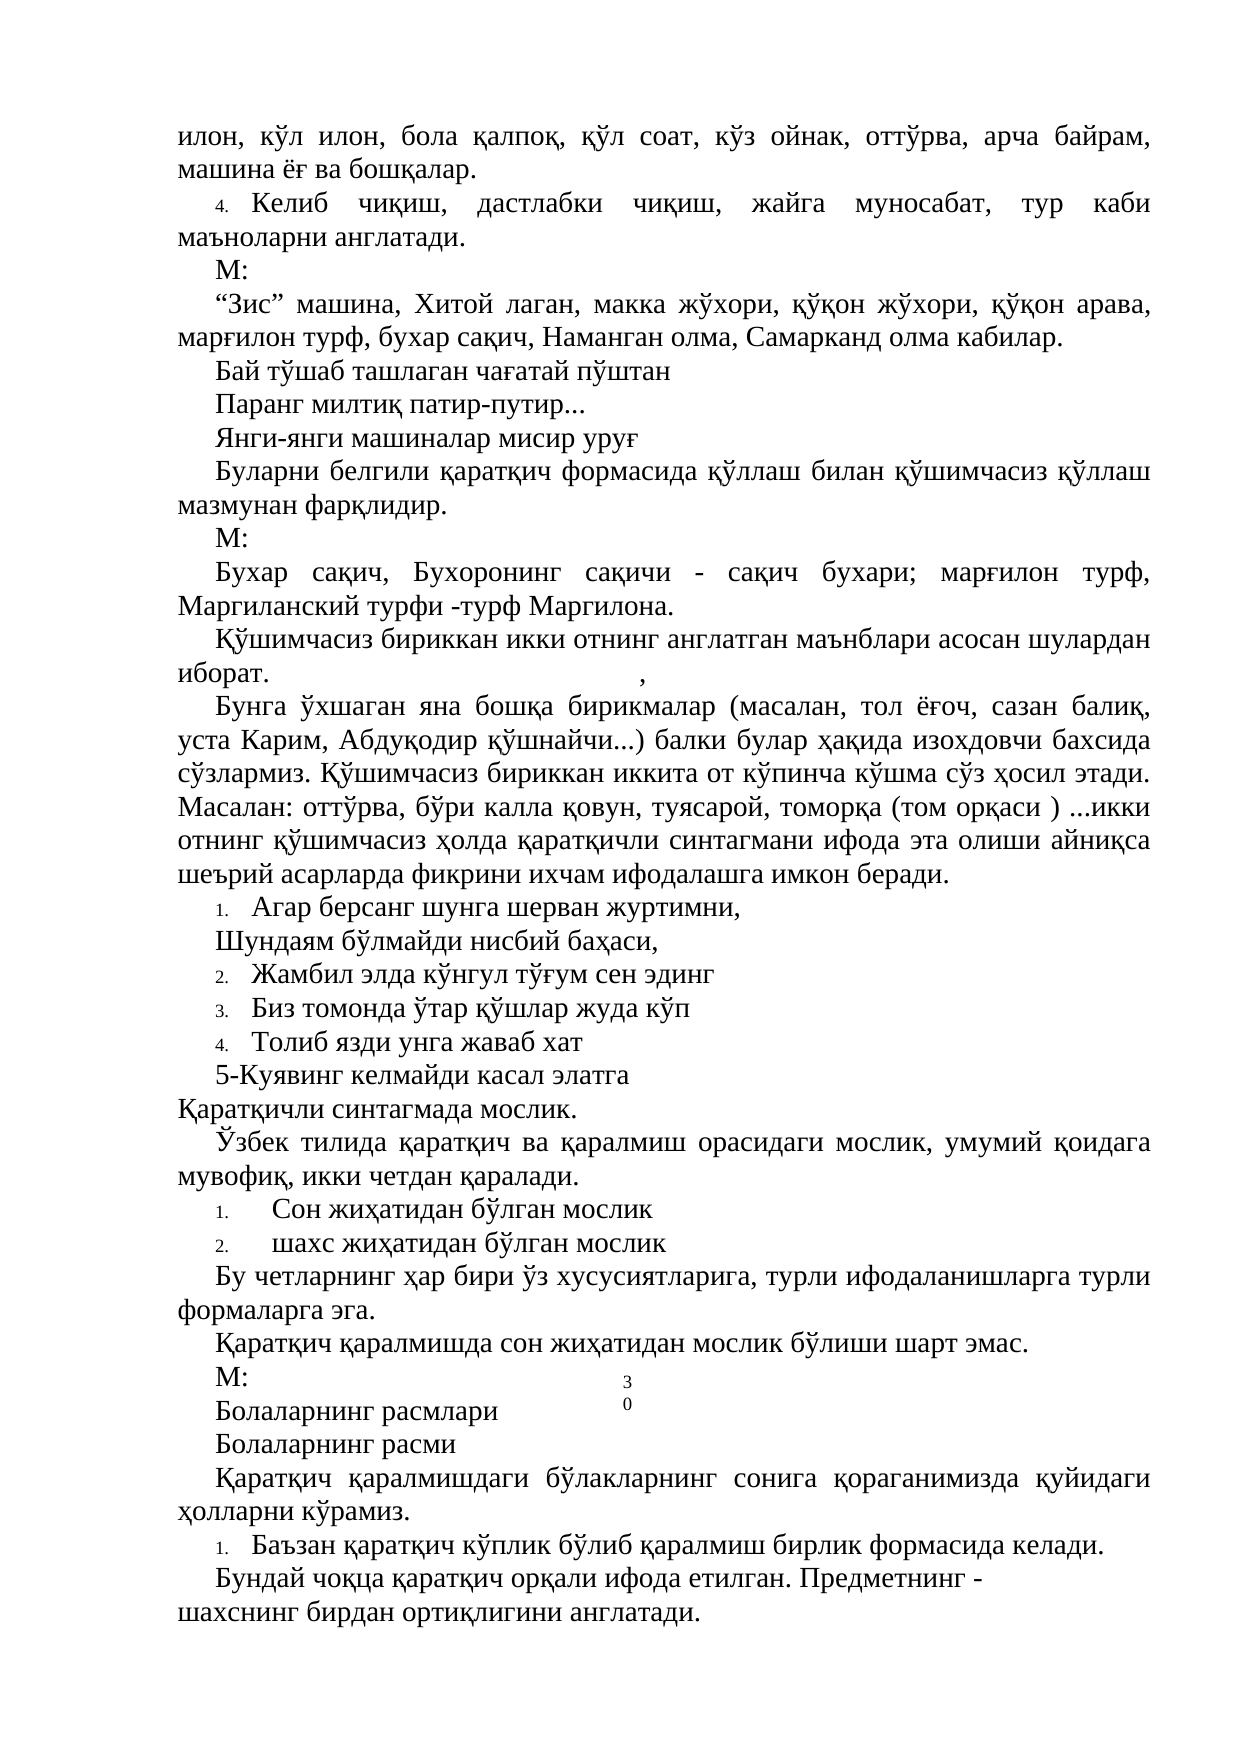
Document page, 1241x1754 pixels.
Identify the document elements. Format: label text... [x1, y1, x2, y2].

text Бундай чоқца қаратқич орқали ифода етилган. Предметнинг - [177, 1560, 1152, 1594]
text Бу четларнинг ҳар бири ўз хусусиятларига, турли ифодаланишларга турли формаларга эга. [177, 1258, 1152, 1326]
list Биз томонда ўтар қўшлар жуда кўп [177, 990, 1152, 1024]
text Паранг милтиқ патир-путир... [177, 386, 1152, 420]
text шахснинг бирдан ортиқлигини англатади. [177, 1594, 1152, 1627]
text М: [177, 521, 1152, 554]
text Шундаям бўлмайди нисбий баҳаси, [177, 923, 1152, 957]
list Баъзан қаратқич кўплик бўлиб қаралмиш бирлик формасида келади. [177, 1527, 1152, 1560]
text Бунга ўхшаган яна бошқа бирикмалар (масалан, тол ёғоч, сазан балиқ, уста Карим, Абдуқодир қўшнайчи...) балки булар ҳақида изохдовчи бахсида сўзлармиз. Қўшимчасиз бириккан иккита от кўпинча кўшма сўз ҳосил этади. Масалан: оттўрва, бўри калла қовун, туясарой, томорқа (том орқаси ) ...икки отнинг қўшимчасиз ҳолда қаратқичли синтагмани ифода эта олиши айниқса шеърий асарларда фикрини ихчам ифодалашга имкон беради. [177, 688, 1152, 889]
text Янги-янги машиналар мисир уруғ [177, 420, 1152, 453]
text Бай тўшаб ташлаган чағатай пўштан [177, 353, 1152, 386]
list шахс жиҳатидан бўлган мослик [177, 1225, 1152, 1258]
text Қаратқич қаралмишдаги бўлакларнинг сонига қораганимизда қуйидаги ҳолларни кўрамиз. [177, 1460, 1152, 1527]
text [177, 118, 1152, 185]
text Қаратқич қаралмишда сон жиҳатидан мослик бўлиши шарт эмас. [177, 1326, 1152, 1359]
text Ўзбек тилида қаратқич ва қаралмиш орасидаги мослик, умумий қоидага мувофиқ, икки четдан қаралади. [177, 1124, 1152, 1191]
list Агар берсанг шунга шерван журтимни, [177, 889, 1152, 923]
text Болаларнинг расми [177, 1426, 1152, 1460]
text М: [177, 252, 1152, 286]
list Толиб язди унга жаваб хат [177, 1024, 1152, 1057]
list Сон жиҳатидан бўлган мослик [177, 1191, 1152, 1225]
text Болаларнинг расмлари [177, 1393, 1152, 1426]
text “Зис” машина, Хитой лаган, макка жўхори, қўқон жўхори, қўқон арава, марғилон турф, бухар сақич, Наманган олма, Самарканд олма кабилар. [177, 286, 1152, 353]
list Келиб чиқиш, дастлабки чиқиш, жайга муносабат, тур каби маъноларни англатади. [177, 185, 1152, 252]
text М: [177, 1359, 1152, 1393]
text Бухар сақич, Бухоронинг сақичи - сақич бухари; марғилон турф, Маргиланский турфи -турф Маргилона. [177, 554, 1152, 621]
list Жамбил элда кўнгул тўғум сен эдинг [177, 957, 1152, 990]
text Буларни белгили қаратқич формасида қўллаш билан қўшимчасиз қўллаш мазмунан фарқлидир. [177, 453, 1152, 521]
text 5-Куявинг келмайди касал элатга [177, 1057, 1152, 1091]
text Қўшимчасиз бириккан икки отнинг англатган маънблари асосан шулардан иборат. , [177, 621, 1152, 688]
text Қаратқичли синтагмада мослик. [177, 1091, 1152, 1124]
